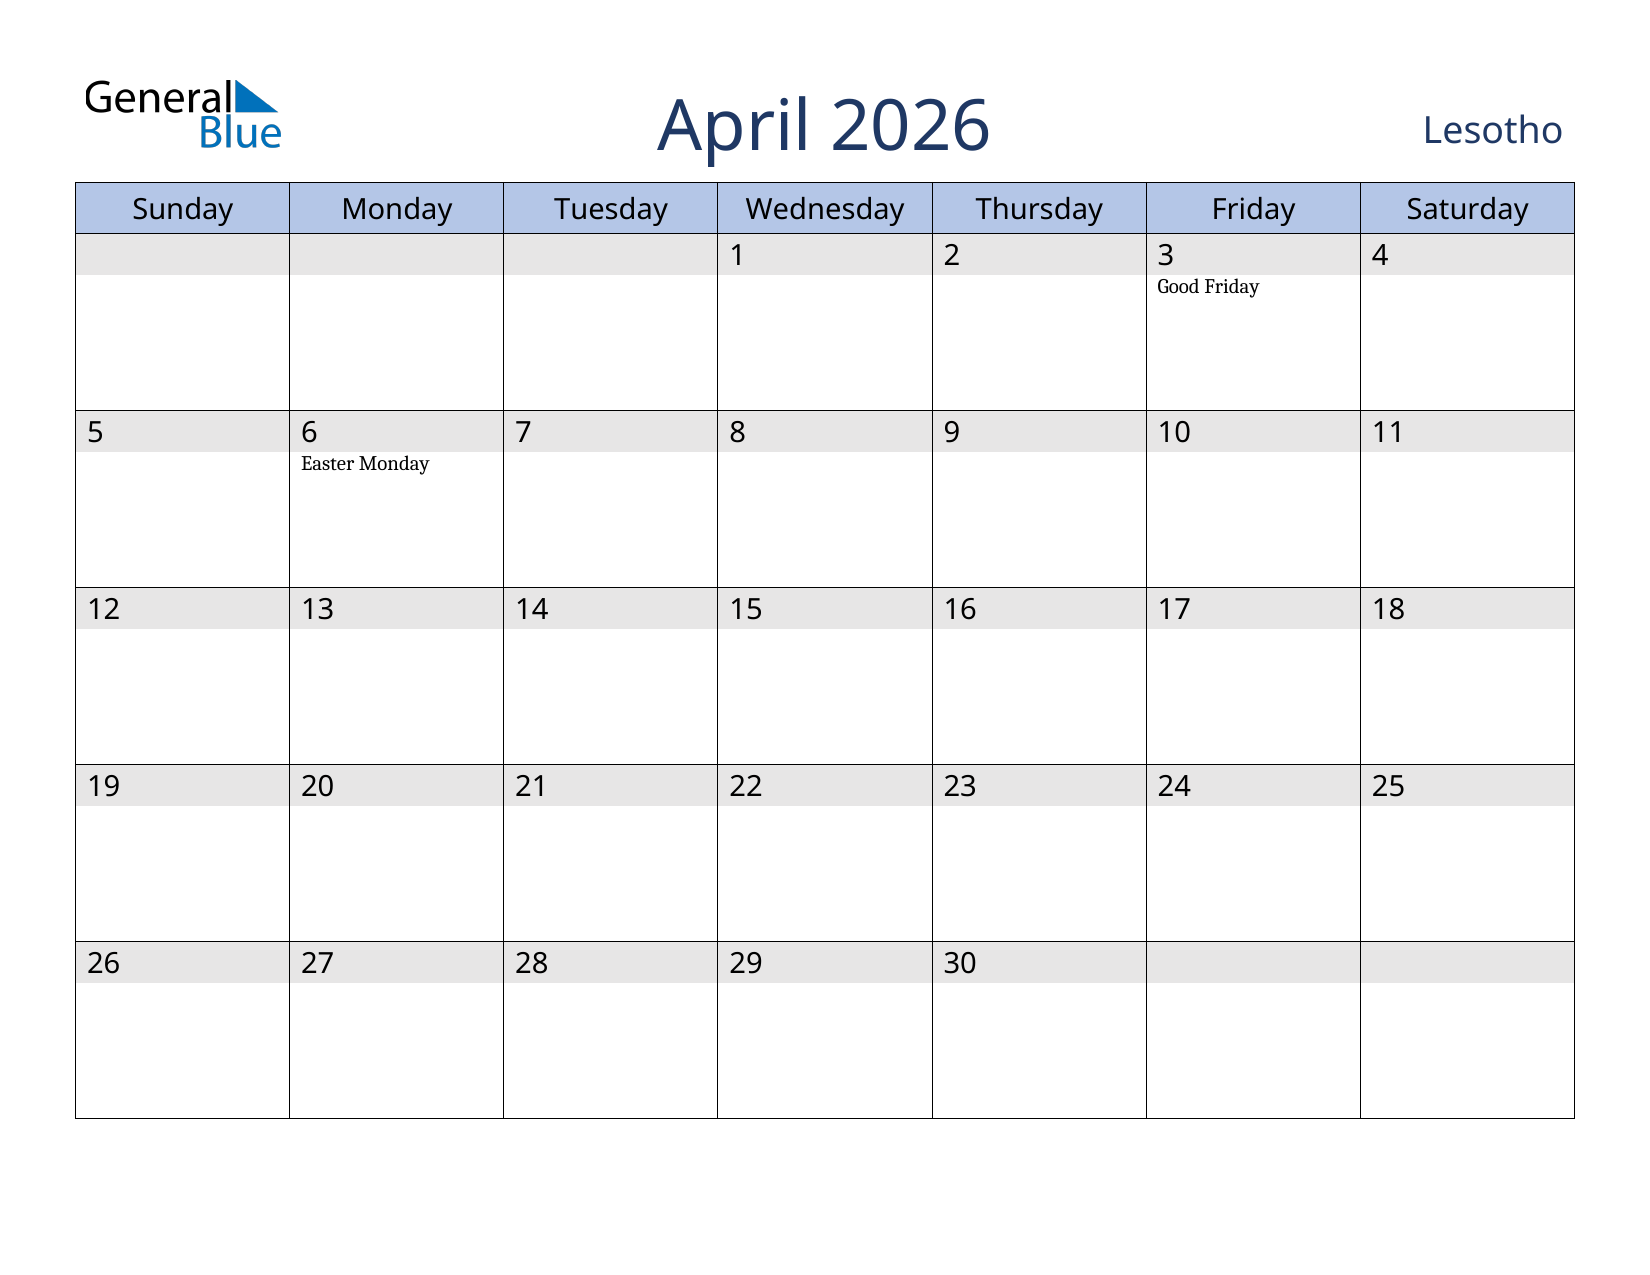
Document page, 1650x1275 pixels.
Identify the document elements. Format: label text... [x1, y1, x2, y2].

table_header April 2026 [504, 75, 1146, 182]
table_cell [718, 629, 932, 764]
table_cell [290, 983, 503, 1118]
table_cell 4 [1361, 234, 1574, 275]
table_cell [76, 275, 289, 410]
table_cell 8 [718, 411, 932, 452]
table_cell [933, 983, 1146, 1118]
table_cell 6 [290, 411, 503, 452]
table_cell [504, 275, 717, 410]
table_cell [1147, 983, 1360, 1118]
table_cell [718, 275, 932, 410]
table_cell [290, 629, 503, 764]
table_cell [933, 452, 1146, 587]
table_cell 17 [1147, 588, 1360, 629]
table_cell 1 [718, 234, 932, 275]
table_cell Saturday [1361, 183, 1574, 233]
table_cell [504, 806, 717, 941]
table_cell 21 [504, 765, 717, 806]
table_cell 9 [933, 411, 1146, 452]
table_cell 25 [1361, 765, 1574, 806]
table_cell 7 [504, 411, 717, 452]
table_cell [76, 234, 289, 275]
table_cell [1361, 452, 1574, 587]
table_cell Wednesday [718, 183, 932, 233]
table_cell [1147, 806, 1360, 941]
table_cell 11 [1361, 411, 1574, 452]
table_cell Sunday [76, 183, 289, 233]
picture [86, 80, 281, 148]
table_cell [76, 983, 289, 1118]
table_cell [504, 452, 717, 587]
table_cell [290, 275, 503, 410]
table_cell 16 [933, 588, 1146, 629]
table_cell [1361, 942, 1574, 983]
table_cell Monday [290, 183, 503, 233]
table_cell [76, 806, 289, 941]
table_cell 10 [1147, 411, 1360, 452]
table_cell 12 [76, 588, 289, 629]
table_cell [718, 806, 932, 941]
table_cell [933, 629, 1146, 764]
table_cell 20 [290, 765, 503, 806]
table_cell 18 [1361, 588, 1574, 629]
table_cell [933, 275, 1146, 410]
table_cell [1361, 806, 1574, 941]
table_cell [76, 452, 289, 587]
table_cell [718, 452, 932, 587]
table_cell Thursday [933, 183, 1146, 233]
table_cell 26 [76, 942, 289, 983]
table_cell 19 [76, 765, 289, 806]
table_cell [504, 983, 717, 1118]
table_cell 2 [933, 234, 1146, 275]
table_cell 13 [290, 588, 503, 629]
table_cell [933, 806, 1146, 941]
table_cell [1147, 942, 1360, 983]
table_cell 22 [718, 765, 932, 806]
table_cell 27 [290, 942, 503, 983]
table_header [76, 75, 503, 182]
table_cell 3 [1147, 234, 1360, 275]
table_cell Tuesday [504, 183, 717, 233]
table_cell [1361, 629, 1574, 764]
table_cell 5 [76, 411, 289, 452]
table_cell 14 [504, 588, 717, 629]
table_cell [290, 806, 503, 941]
table_cell Good Friday [1147, 275, 1360, 410]
table_header Lesotho [1146, 75, 1574, 182]
table_cell [1361, 983, 1574, 1118]
table_cell Easter Monday [290, 452, 503, 587]
table_cell [504, 629, 717, 764]
table_cell [76, 629, 289, 764]
table_cell 23 [933, 765, 1146, 806]
table_cell 30 [933, 942, 1146, 983]
table_cell [504, 234, 717, 275]
table_cell [290, 234, 503, 275]
table_cell [718, 983, 932, 1118]
table_cell [1147, 452, 1360, 587]
table_cell Friday [1147, 183, 1360, 233]
table_cell [1147, 629, 1360, 764]
table_cell 24 [1147, 765, 1360, 806]
table_cell 28 [504, 942, 717, 983]
table_cell 15 [718, 588, 932, 629]
table_cell [1361, 275, 1574, 410]
table_cell 29 [718, 942, 932, 983]
